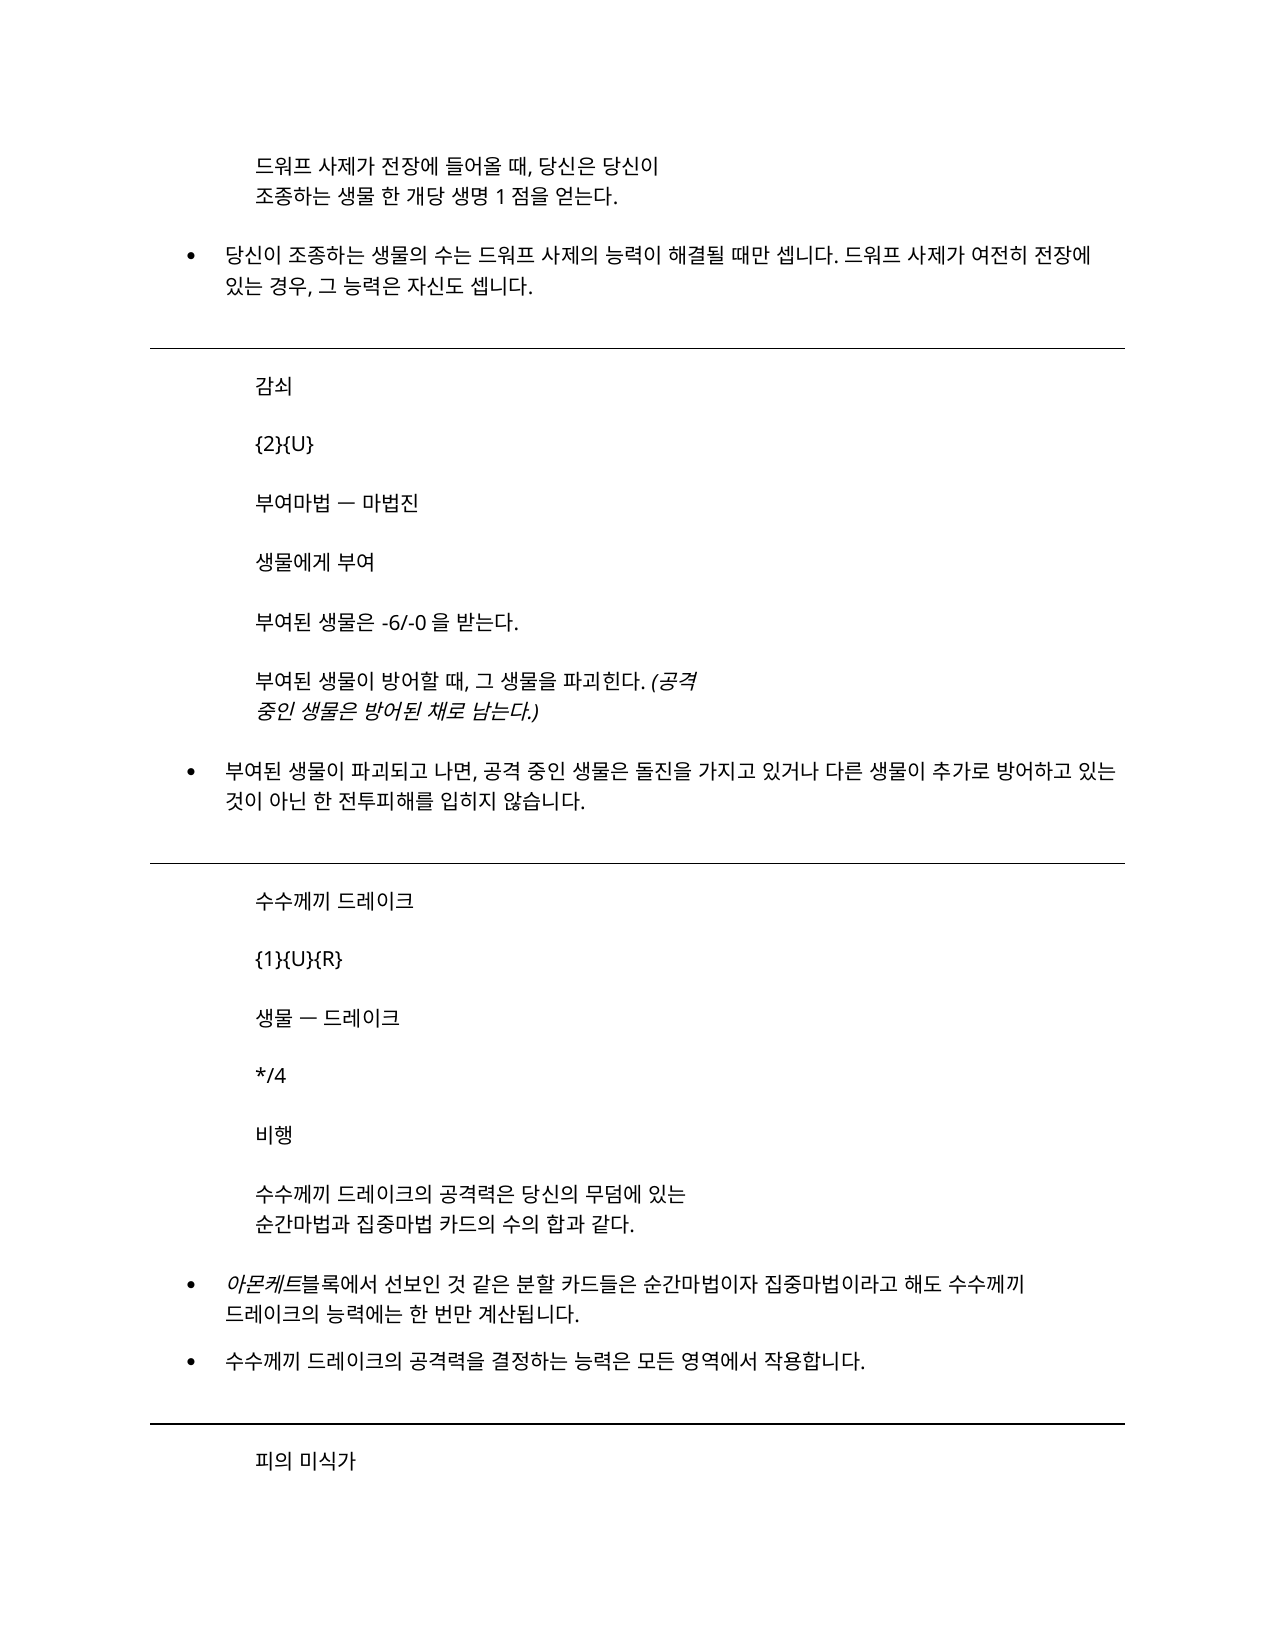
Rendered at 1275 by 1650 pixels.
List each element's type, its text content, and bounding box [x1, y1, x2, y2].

text 피의 미식가 [255, 1445, 735, 1476]
list 아몬케트블록에서 선보인 것 같은 분할 카드들은 순간마법이자 집중마법이라고 해도 수수께끼 드레이크의 능력에는 한 번만 계산됩니다. [187, 1268, 1125, 1329]
list 당신이 조종하는 생물의 수는 드워프 사제의 능력이 해결될 때만 셉니다. 드워프 사제가 여전히 전장에 있는 경우, 그 능력은 자신도 셉니다. [187, 240, 1125, 300]
text 생물에게 부여 [255, 546, 735, 577]
text {2}{U} [255, 429, 735, 458]
list 부여된 생물이 파괴되고 나면, 공격 중인 생물은 돌진을 가지고 있거나 다른 생물이 추가로 방어하고 있는 것이 아닌 한 전투피해를 입히지 않습니다. [187, 755, 1125, 816]
text 수수께끼 드레이크 [255, 885, 735, 915]
text 부여된 생물은 -6/-0을 받는다. [255, 606, 735, 636]
text 부여된 생물이 방어할 때, 그 생물을 파괴힌다. (공격 중인 생물은 방어된 채로 남는다.) [255, 665, 735, 726]
text 수수께끼 드레이크의 공격력은 당신의 무덤에 있는 순간마법과 집중마법 카드의 수의 합과 같다. [255, 1178, 735, 1239]
text 감쇠 [255, 370, 735, 400]
text 드워프 사제가 전장에 들어올 때, 당신은 당신이 조종하는 생물 한 개당 생명 1점을 얻는다. [255, 150, 735, 211]
text 부여마법 — 마법진 [255, 487, 735, 517]
text {1}{U}{R} [255, 944, 735, 973]
list 수수께끼 드레이크의 공격력을 결정하는 능력은 모든 영역에서 작용합니다. [187, 1345, 1125, 1376]
text 생물 — 드레이크 [255, 1002, 735, 1032]
text 비행 [255, 1119, 735, 1149]
text */4 [255, 1062, 735, 1090]
